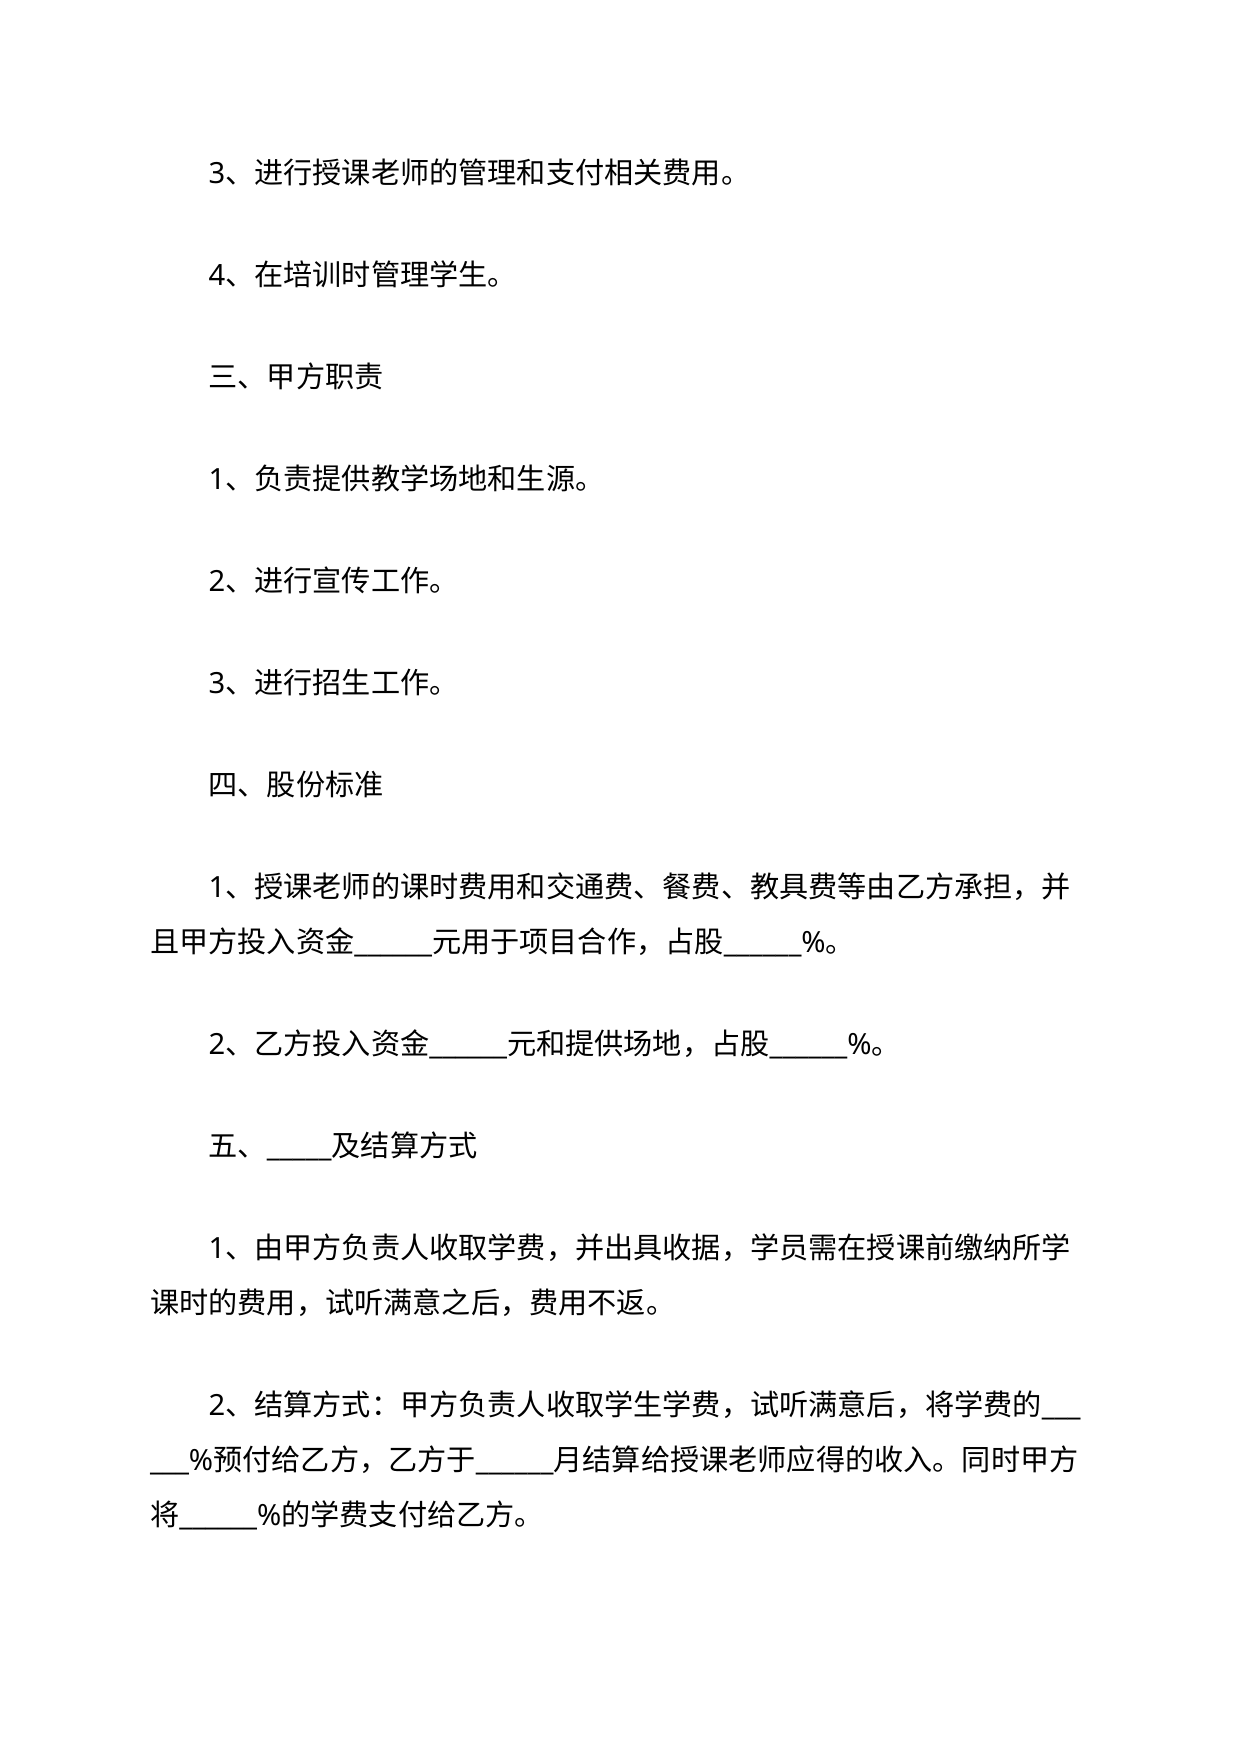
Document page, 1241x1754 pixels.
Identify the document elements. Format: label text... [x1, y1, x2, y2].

text 3、进行授课老师的管理和支付相关费用。 [150, 150, 1090, 192]
text 4、在培训时管理学生。 [150, 252, 1090, 294]
text 2、进行宣传工作。 [150, 558, 1090, 600]
text 三、甲方职责 [150, 354, 1090, 396]
text 3、进行招生工作。 [150, 660, 1090, 702]
text 1、由甲方负责人收取学费，并出具收据，学员需在授课前缴纳所学课时的费用，试听满意之后，费用不返。 [150, 1224, 1090, 1322]
text 1、授课老师的课时费用和交通费、餐费、教具费等由乙方承担，并且甲方投入资金______元用于项目合作，占股______%。 [150, 863, 1090, 961]
text 五、_____及结算方式 [150, 1122, 1090, 1165]
text 四、股份标准 [150, 762, 1090, 804]
text 1、负责提供教学场地和生源。 [150, 456, 1090, 498]
text 2、结算方式：甲方负责人收取学生学费，试听满意后，将学费的______%预付给乙方，乙方于______月结算给授课老师应得的收入。同时甲方将______%的学费支付给乙方。 [150, 1381, 1090, 1533]
text 2、乙方投入资金______元和提供场地，占股______%。 [150, 1020, 1090, 1063]
